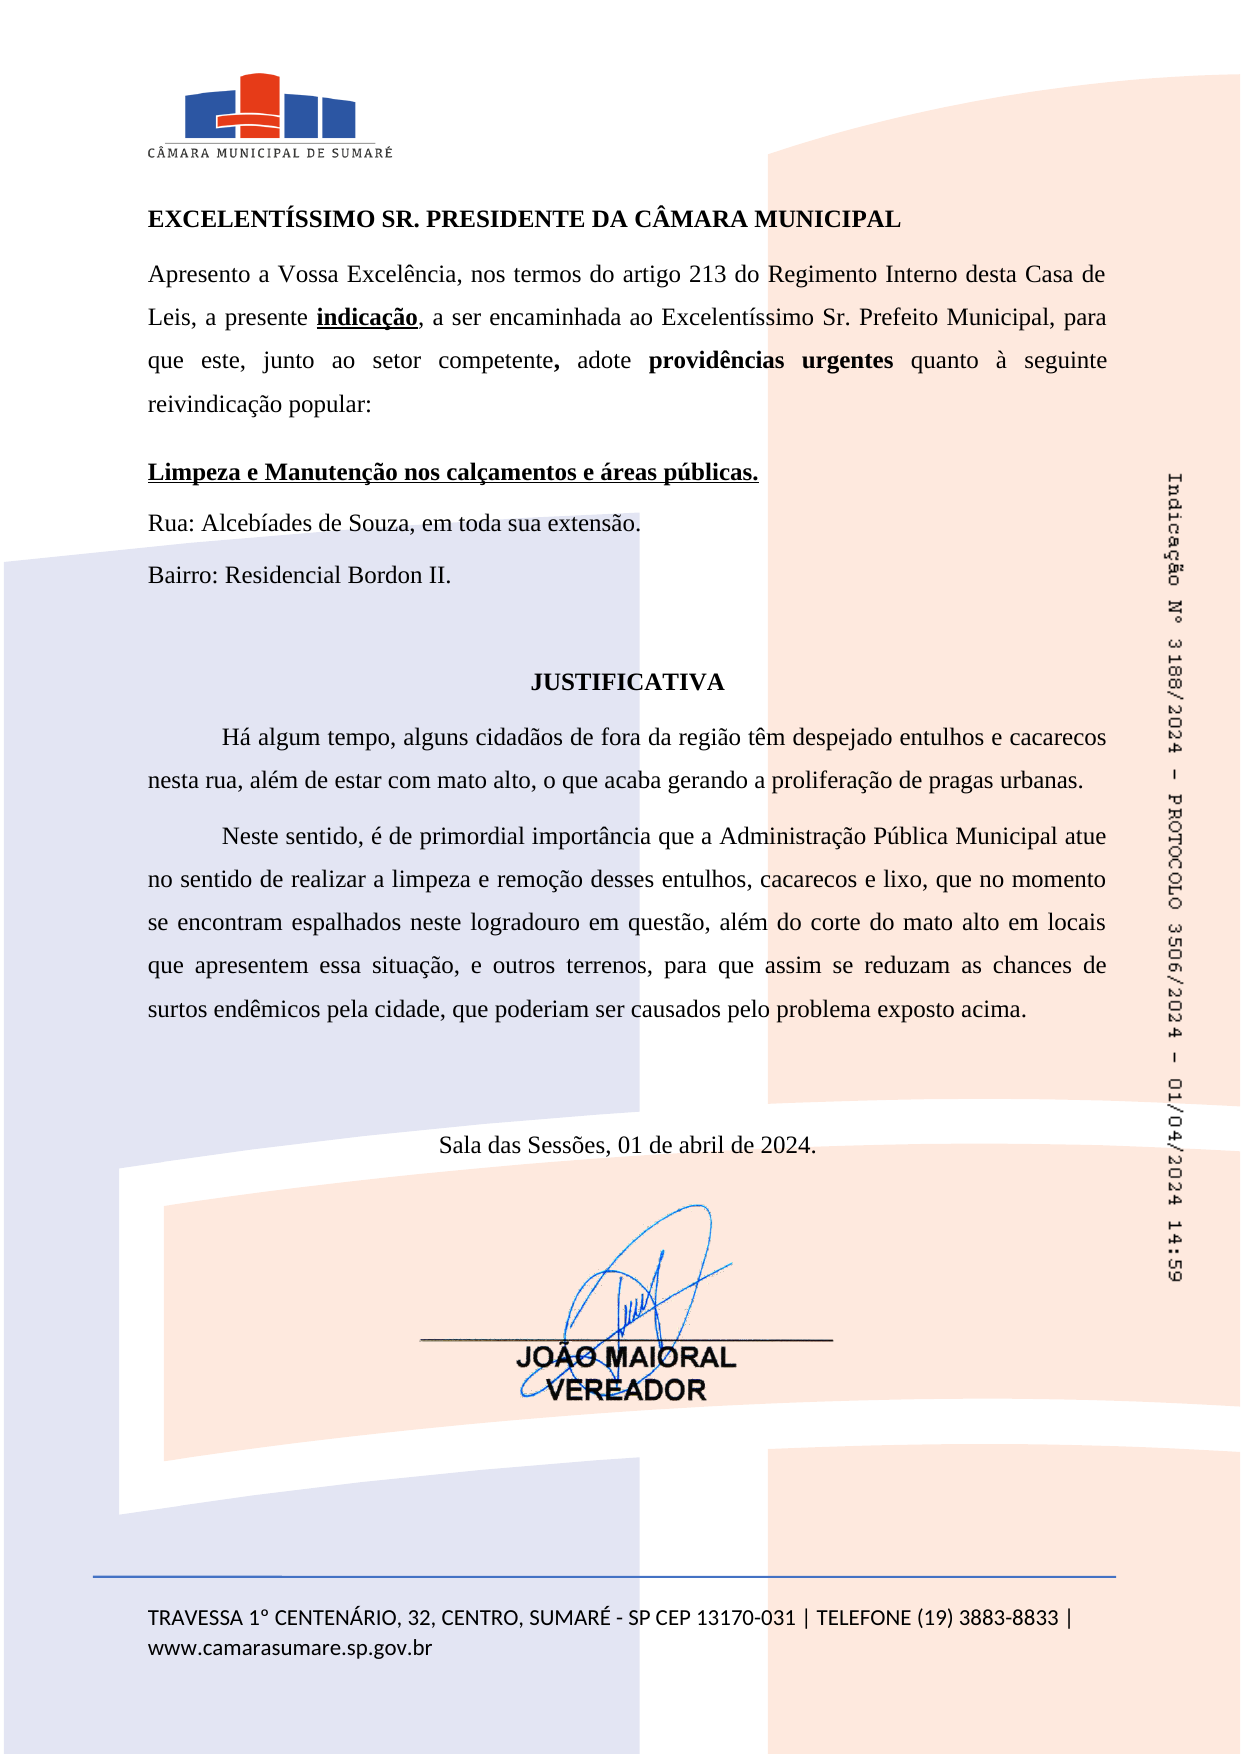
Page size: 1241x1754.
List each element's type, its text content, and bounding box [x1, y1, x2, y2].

text Há algum tempo, alguns cidadãos de fora da região têm despejado entulhos e cacarecos nesta rua, além de estar com mato alto, o que acaba gerando a proliferação de pragas urbanas. [148, 722, 1107, 794]
text Sala das Sessões, 01 de abril de 2024. [148, 1130, 1107, 1159]
text Limpeza e Manutenção nos calçamentos e áreas públicas. [148, 457, 1107, 486]
text JUSTIFICATIVA [148, 667, 1107, 696]
picture [147, 73, 394, 160]
text Rua: Alcebíades de Souza, em toda sua extensão. [148, 508, 1107, 537]
text Neste sentido, é de primordial importância que a Administração Pública Municipal atue no sentido de realizar a limpeza e remoção desses entulhos, cacarecos e lixo, que no momento se encontram espalhados neste logradouro em questão, além do corte do mato alto em locais que apresentem essa situação, e outros terrenos, para que assim se reduzam as chances de surtos endêmicos pela cidade, que poderiam ser causados pelo problema exposto acima. [148, 821, 1107, 1022]
text EXCELENTÍSSIMO SR. PRESIDENTE DA CÂMARA MUNICIPAL [148, 204, 1107, 232]
text Bairro: Residencial Bordon II. [148, 560, 1107, 588]
picture [1142, 468, 1205, 1286]
text Apresento a Vossa Excelência, nos termos do artigo 213 do Regimento Interno desta Casa de Leis, a presente indicação, a ser encaminhada ao Excelentíssimo Sr. Prefeito Municipal, para que este, junto ao setor competente, adote providências urgentes quanto à seguinte reivindicação popular: [148, 259, 1107, 417]
picture [402, 1185, 853, 1420]
